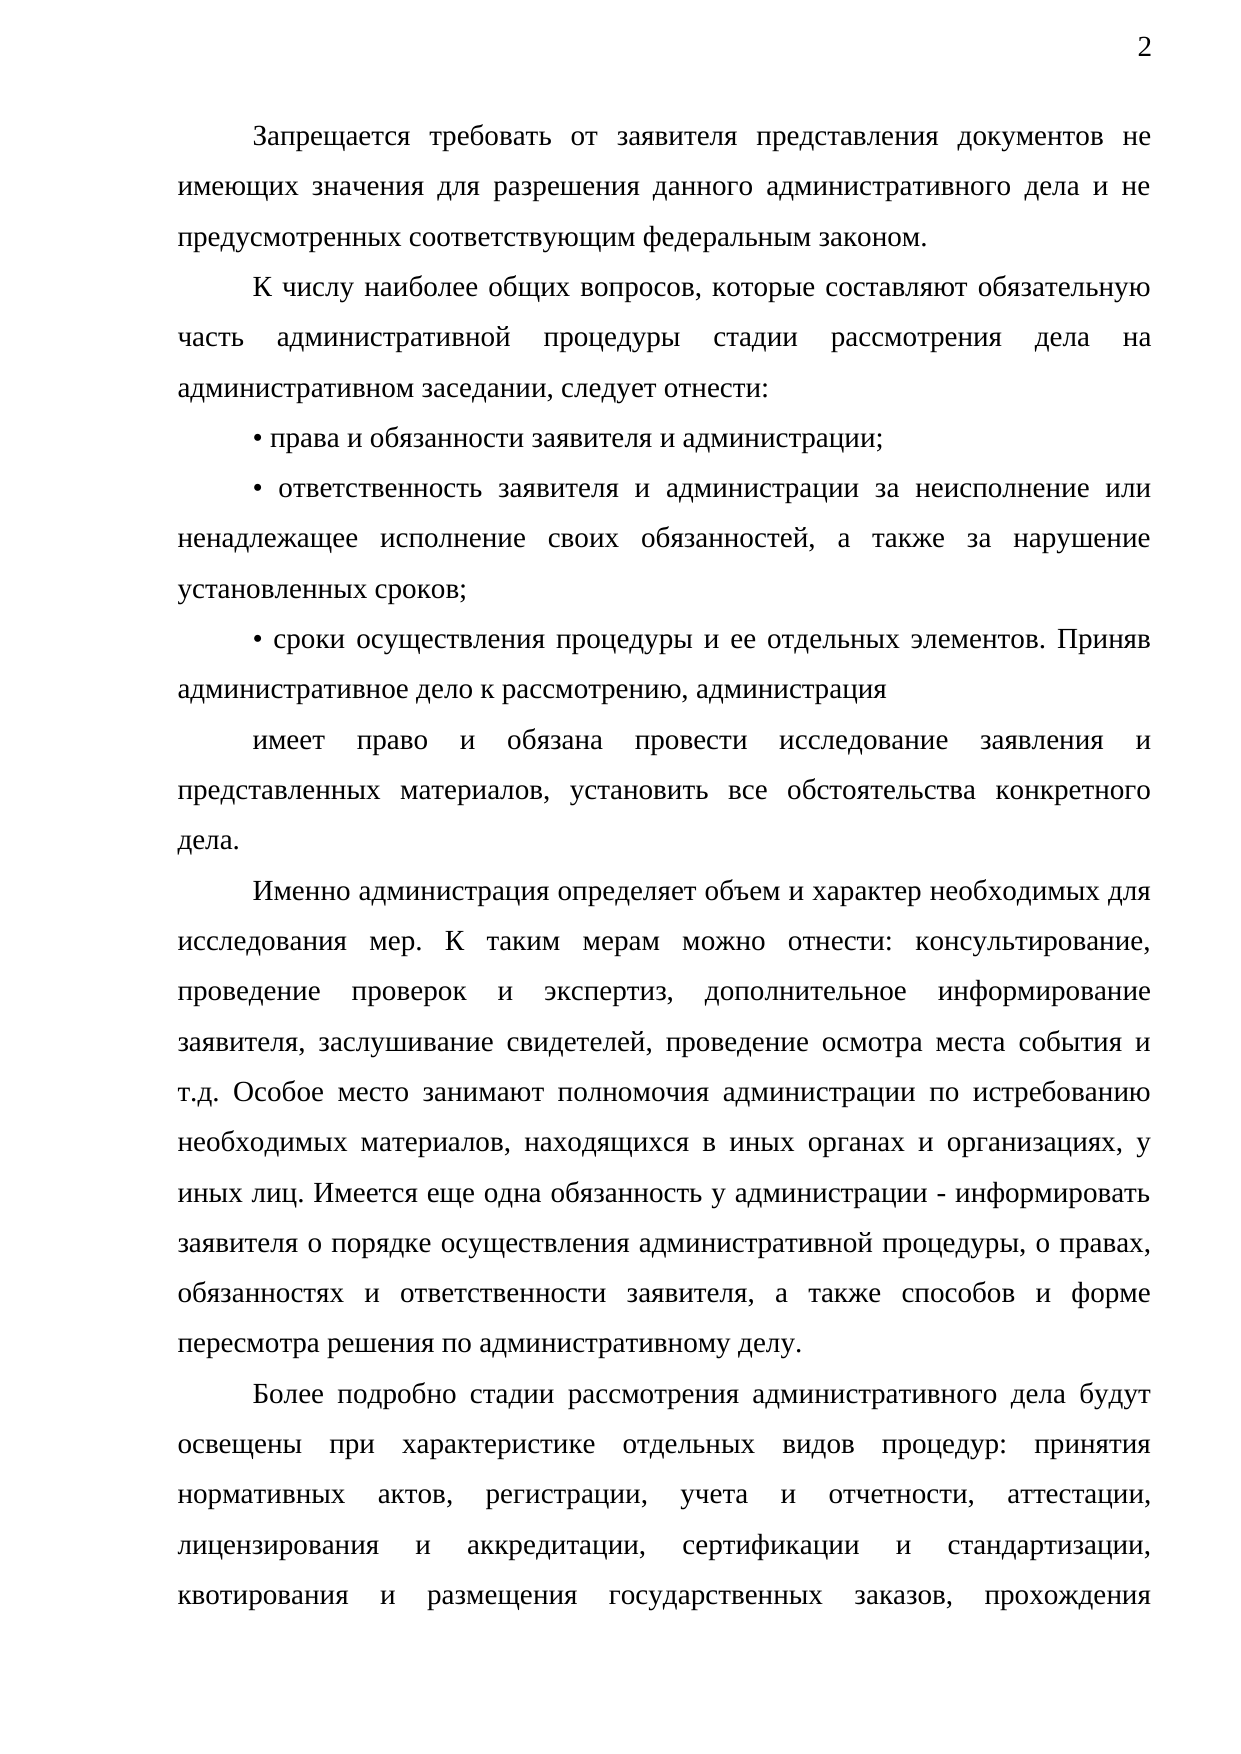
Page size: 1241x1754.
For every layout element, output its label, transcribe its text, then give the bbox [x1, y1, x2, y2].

text • сроки осуществления процедуры и ее отдельных элементов. Приняв административное дело к рассмотрению, администрация [177, 621, 1152, 705]
text имеет право и обязана провести исследование заявления и представленных материалов, установить все обстоятельства конкретного дела. [177, 722, 1152, 856]
text Запрещается требовать от заявителя представления документов не имеющих значения для разрешения данного административного дела и не предусмотренных соответствующим федеральным законом. [177, 118, 1152, 252]
text • права и обязанности заявителя и администрации; [177, 420, 1152, 453]
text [177, 1376, 1152, 1611]
text К числу наиболее общих вопросов, которые составляют обязательную часть административной процедуры стадии рассмотрения дела на административном заседании, следует отнести: [177, 269, 1152, 403]
text • ответственность заявителя и администрации за неисполнение или ненадлежащее исполнение своих обязанностей, а также за нарушение установленных сроков; [177, 470, 1152, 604]
text Именно администрация определяет объем и характер необходимых для исследования мер. К таким мерам можно отнести: консультирование, проведение проверок и экспертиз, дополнительное информирование заявителя, заслушивание свидетелей, проведение осмотра места события и т.д. Особое место занимают полномочия администрации по истребованию необходимых материалов, находящихся в иных органах и организациях, у иных лиц. Имеется еще одна обязанность у администрации - информировать заявителя о порядке осуществления административной процедуры, о правах, обязанностях и ответственности заявителя, а также способов и форме пересмотра решения по административному делу. [177, 873, 1152, 1359]
